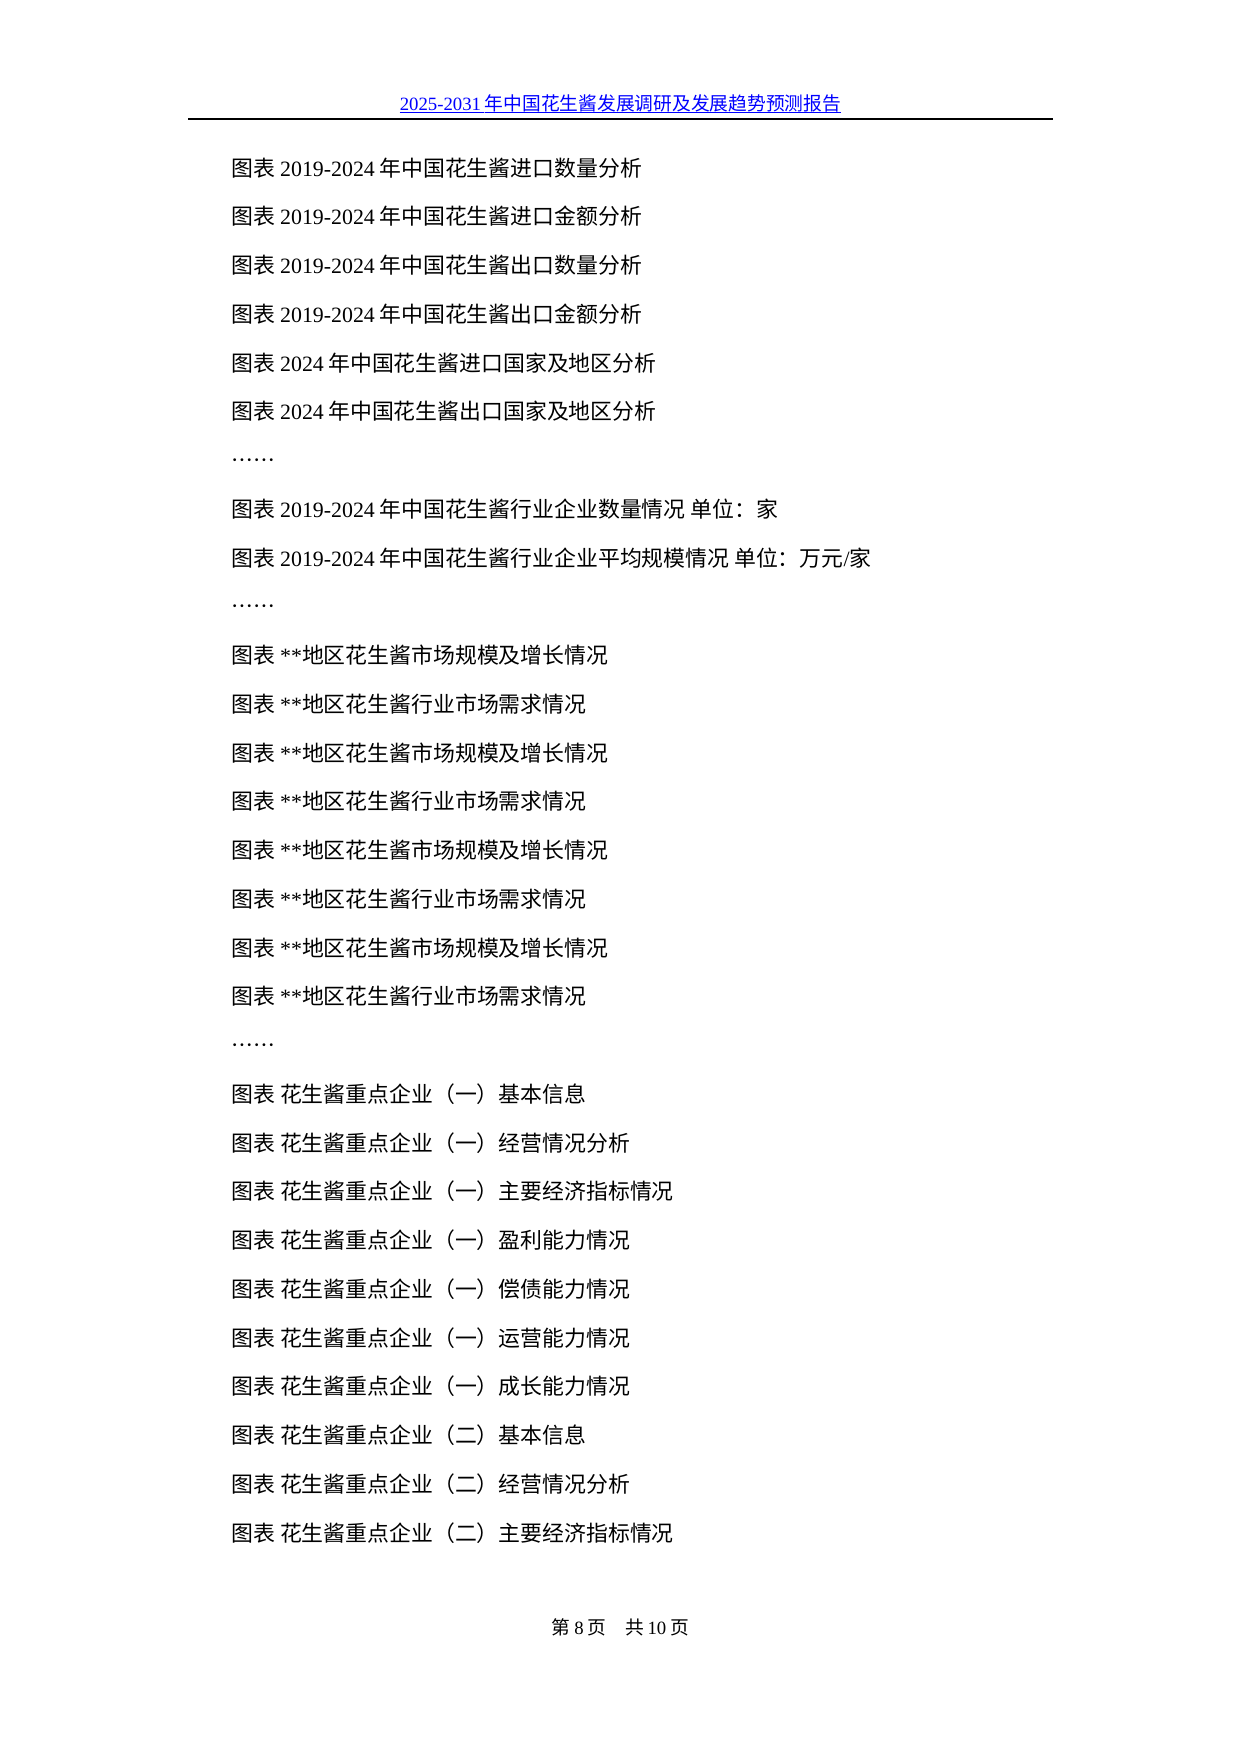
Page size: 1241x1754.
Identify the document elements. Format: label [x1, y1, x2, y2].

text [187, 150, 1053, 1548]
